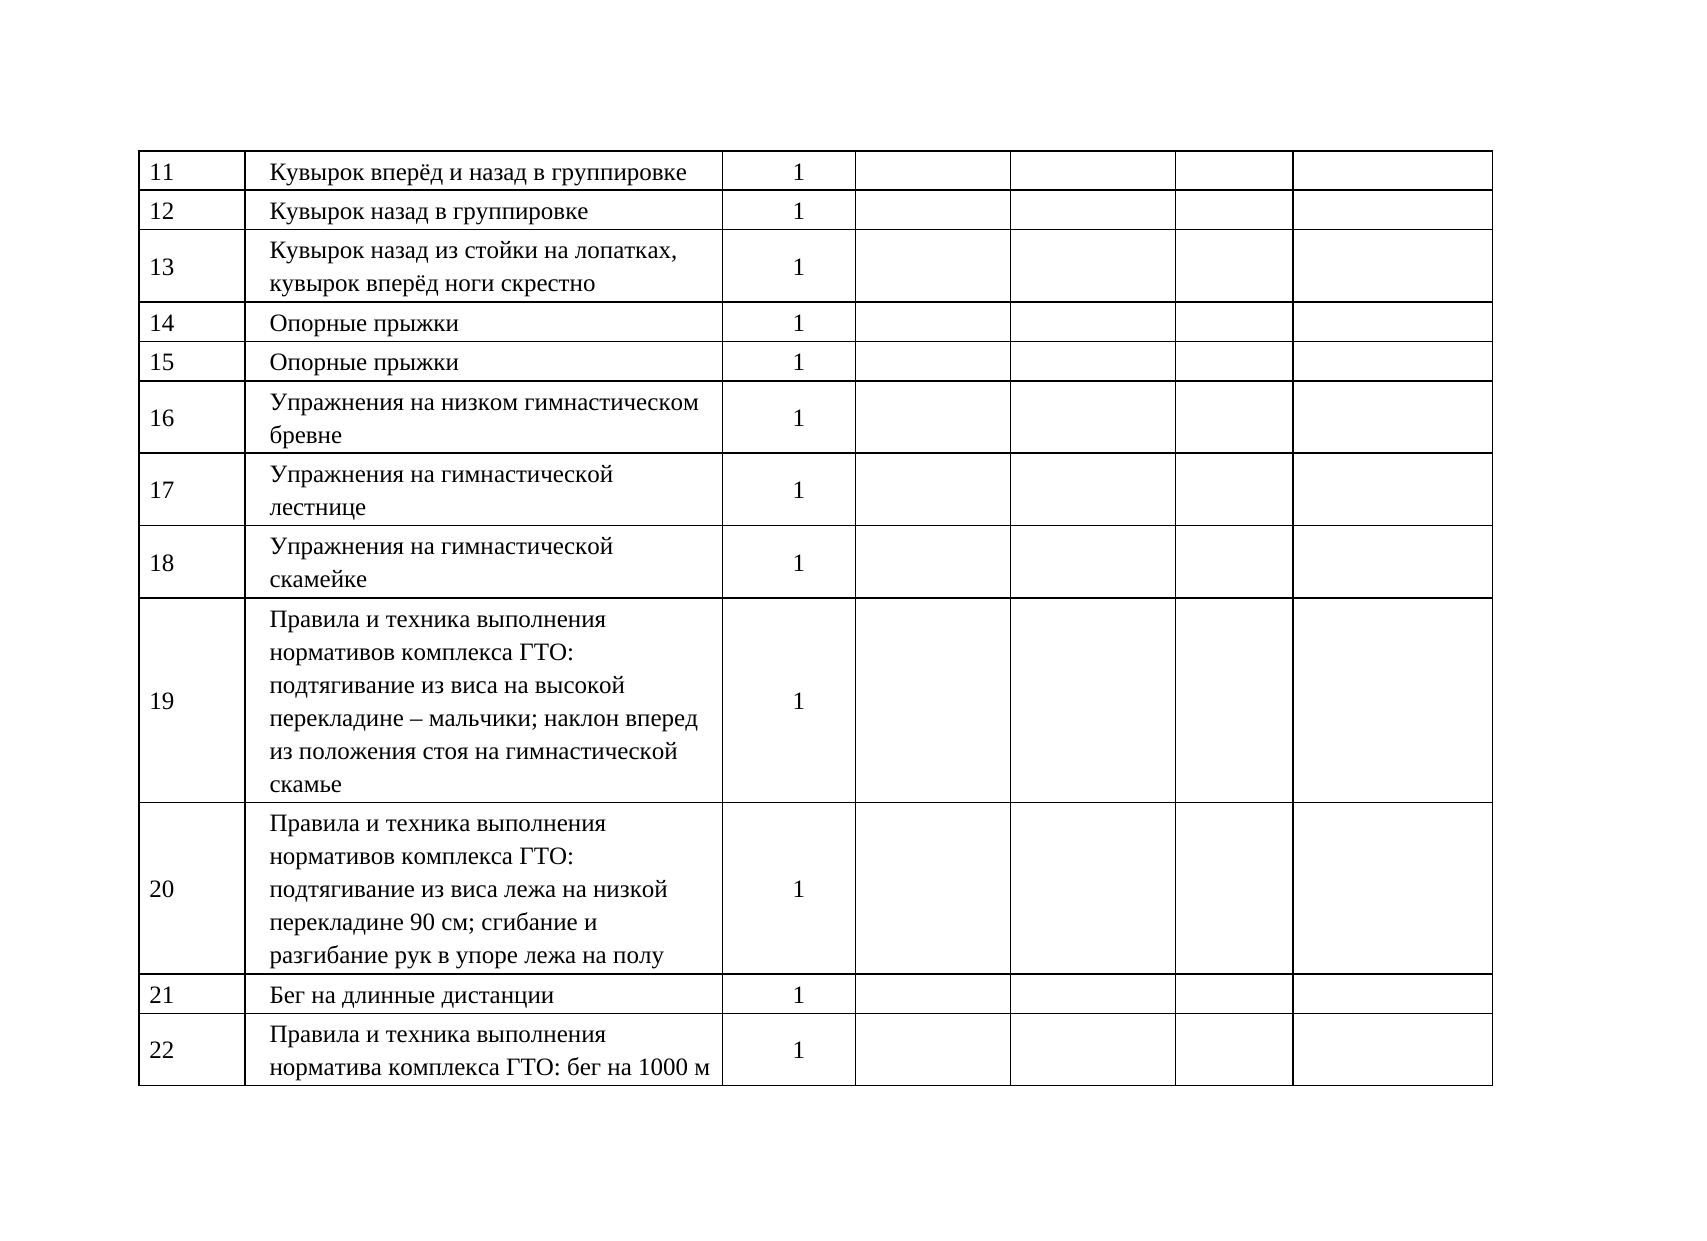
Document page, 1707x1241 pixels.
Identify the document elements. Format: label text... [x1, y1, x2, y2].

table_cell [1176, 342, 1292, 380]
table_cell 1 [723, 152, 855, 189]
table_cell 14 [140, 303, 244, 341]
table_cell Опорные прыжки [246, 303, 722, 341]
table_cell 1 [723, 303, 855, 341]
table_cell Опорные прыжки [246, 342, 722, 380]
table_cell [1176, 152, 1292, 189]
table_cell [1294, 382, 1492, 452]
table_cell [1011, 382, 1175, 452]
table_cell 17 [140, 454, 244, 525]
table_cell Правила и техника выполнения нормативов комплекса ГТО: подтягивание из виса лежа на низкой перекладине 90 см; сгибание и разгибание рук в упоре лежа на полу [246, 803, 722, 973]
table_cell 15 [140, 342, 244, 380]
table_cell [1294, 975, 1492, 1012]
table_cell 13 [140, 230, 244, 301]
table_cell 20 [140, 803, 244, 973]
table_cell [1294, 599, 1492, 802]
table_cell [856, 454, 1010, 525]
table_cell [1176, 1014, 1292, 1085]
table_cell Бег на длинные дистанции [246, 975, 722, 1012]
table_cell [1176, 975, 1292, 1012]
table_cell Упражнения на низком гимнастическом бревне [246, 382, 722, 452]
table_cell [1011, 191, 1175, 229]
table_cell [1011, 342, 1175, 380]
table_cell 12 [140, 191, 244, 229]
table_cell 11 [140, 152, 244, 189]
table_cell 1 [723, 599, 855, 802]
table_cell [1294, 454, 1492, 525]
table_cell 1 [723, 526, 855, 597]
table_cell [1176, 303, 1292, 341]
table_cell [856, 230, 1010, 301]
table_cell [856, 303, 1010, 341]
table_cell [1176, 230, 1292, 301]
table_cell [856, 191, 1010, 229]
table_cell [856, 803, 1010, 973]
table_cell 21 [140, 975, 244, 1012]
table_cell [856, 342, 1010, 380]
table_cell [856, 975, 1010, 1012]
table_cell [1294, 152, 1492, 189]
table_cell [1294, 191, 1492, 229]
table_cell [1294, 303, 1492, 341]
table_cell [1294, 803, 1492, 973]
table_cell [1011, 599, 1175, 802]
table_cell [856, 1014, 1010, 1085]
table_cell [1011, 152, 1175, 189]
table_cell [1011, 803, 1175, 973]
table_cell 1 [723, 803, 855, 973]
table_cell [1011, 230, 1175, 301]
table_cell 19 [140, 599, 244, 802]
table_cell [1176, 803, 1292, 973]
table_cell Кувырок вперёд и назад в группировке [246, 152, 722, 189]
table_cell Кувырок назад в группировке [246, 191, 722, 229]
table_cell 1 [723, 382, 855, 452]
table_cell 18 [140, 526, 244, 597]
table_cell Кувырок назад из стойки на лопатках, кувырок вперёд ноги скрестно [246, 230, 722, 301]
table_cell 16 [140, 382, 244, 452]
table_cell 1 [723, 191, 855, 229]
table_cell Правила и техника выполнения норматива комплекса ГТО: бег на 1000 м [246, 1014, 722, 1085]
table_cell 1 [723, 230, 855, 301]
table_cell 22 [140, 1014, 244, 1085]
table_cell [1176, 382, 1292, 452]
table_cell Упражнения на гимнастической скамейке [246, 526, 722, 597]
table_cell Упражнения на гимнастической лестнице [246, 454, 722, 525]
table_cell Правила и техника выполнения нормативов комплекса ГТО: подтягивание из виса на высокой перекладине – мальчики; наклон вперед из положения стоя на гимнастической скамье [246, 599, 722, 802]
table_cell [1176, 526, 1292, 597]
table_cell [1294, 1014, 1492, 1085]
table_cell [1294, 526, 1492, 597]
table_cell [1294, 342, 1492, 380]
table_cell [856, 382, 1010, 452]
table_cell [856, 152, 1010, 189]
table_cell [1176, 599, 1292, 802]
table_cell [1294, 230, 1492, 301]
table_cell [1011, 303, 1175, 341]
table_cell [1011, 454, 1175, 525]
table_cell [1176, 191, 1292, 229]
table_cell [1011, 1014, 1175, 1085]
table_cell [1011, 975, 1175, 1012]
table_cell 1 [723, 342, 855, 380]
table_cell 1 [723, 454, 855, 525]
table_cell [856, 599, 1010, 802]
table_cell 1 [723, 1014, 855, 1085]
table_cell 1 [723, 975, 855, 1012]
table_cell [1176, 454, 1292, 525]
table_cell [1011, 526, 1175, 597]
table_cell [856, 526, 1010, 597]
